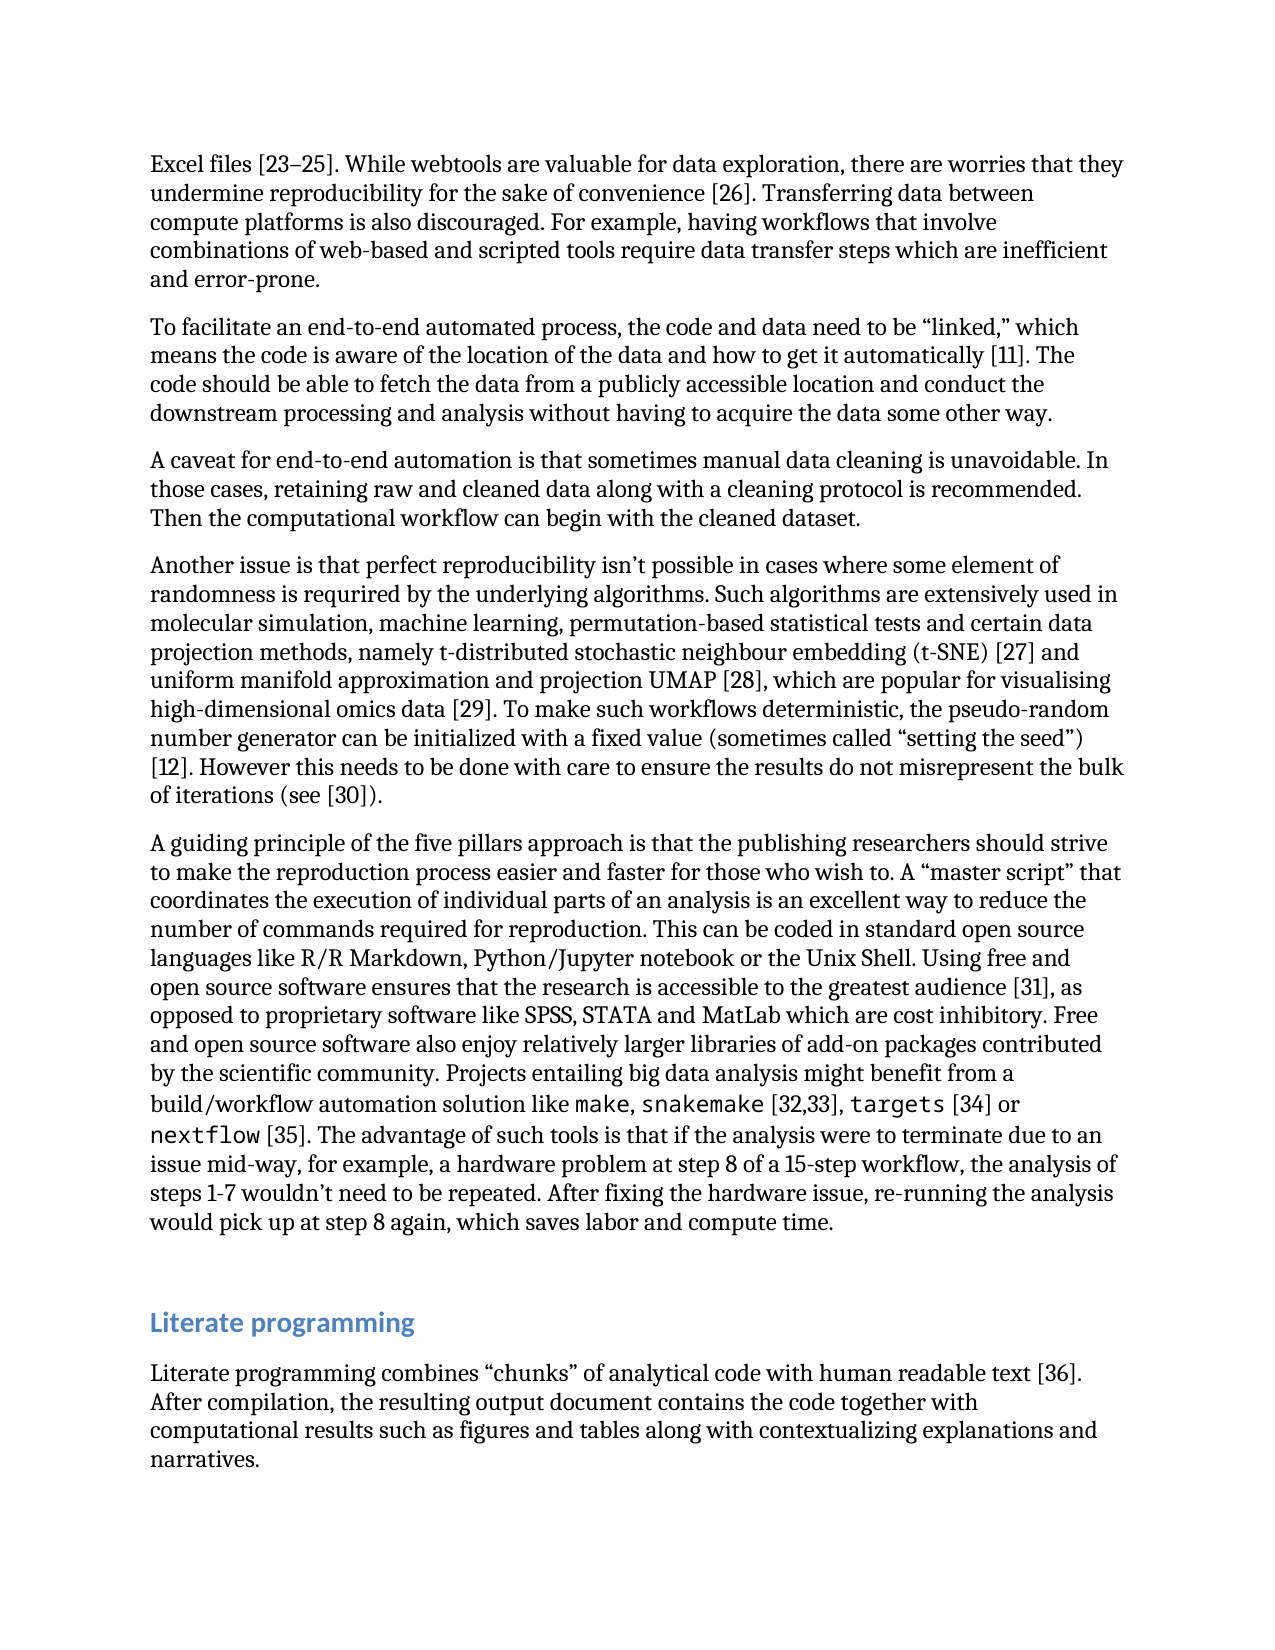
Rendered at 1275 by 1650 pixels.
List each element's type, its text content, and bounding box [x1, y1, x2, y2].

text Literate programming combines “chunks” of analytical code with human readable text [36]. After compilation, the resulting output document contains the code together with computational results such as figures and tables along with contextualizing explanations and narratives. [150, 1359, 1125, 1474]
text To facilitate an end-to-end automated process, the code and data need to be “linked,” which means the code is aware of the location of the data and how to get it automatically [11]. The code should be able to fetch the data from a publicly accessible location and conduct the downstream processing and analysis without having to acquire the data some other way. [150, 312, 1125, 427]
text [150, 150, 1125, 294]
text Another issue is that perfect reproducibility isn’t possible in cases where some element of randomness is requrired by the underlying algorithms. Such algorithms are extensively used in molecular simulation, machine learning, permutation-based statistical tests and certain data projection methods, namely t-distributed stochastic neighbour embedding (t-SNE) [27] and uniform manifold approximation and projection UMAP [28], which are popular for visualising high-dimensional omics data [29]. To make such workflows deterministic, the pseudo-random number generator can be initialized with a fixed value (sometimes called “setting the seed”)[12]. However this needs to be done with care to ensure the results do not misrepresent the bulk of iterations (see [30]). [150, 551, 1125, 810]
subtitle Literate programming [150, 1304, 1125, 1340]
text A guiding principle of the five pillars approach is that the publishing researchers should strive to make the reproduction process easier and faster for those who wish to. A “master script” that coordinates the execution of individual parts of an analysis is an excellent way to reduce the number of commands required for reproduction. This can be coded in standard open source languages like R/R Markdown, Python/Jupyter notebook or the Unix Shell. Using free and open source software ensures that the research is accessible to the greatest audience [31], as opposed to proprietary software like SPSS, STATA and MatLab which are cost inhibitory. Free and open source software also enjoy relatively larger libraries of add-on packages contributed by the scientific community. Projects entailing big data analysis might benefit from a build/workflow automation solution like make, snakemake [32,33], targets [34] or nextflow [35]. The advantage of such tools is that if the analysis were to terminate due to an issue mid-way, for example, a hardware problem at step 8 of a 15-step workflow, the analysis of steps 1-7 wouldn’t need to be repeated. After fixing the hardware issue, re-running the analysis would pick up at step 8 again, which saves labor and compute time. [150, 829, 1125, 1236]
text A caveat for end-to-end automation is that sometimes manual data cleaning is unavoidable. In those cases, retaining raw and cleaned data along with a cleaning protocol is recommended. Then the computational workflow can begin with the cleaned dataset. [150, 446, 1125, 532]
